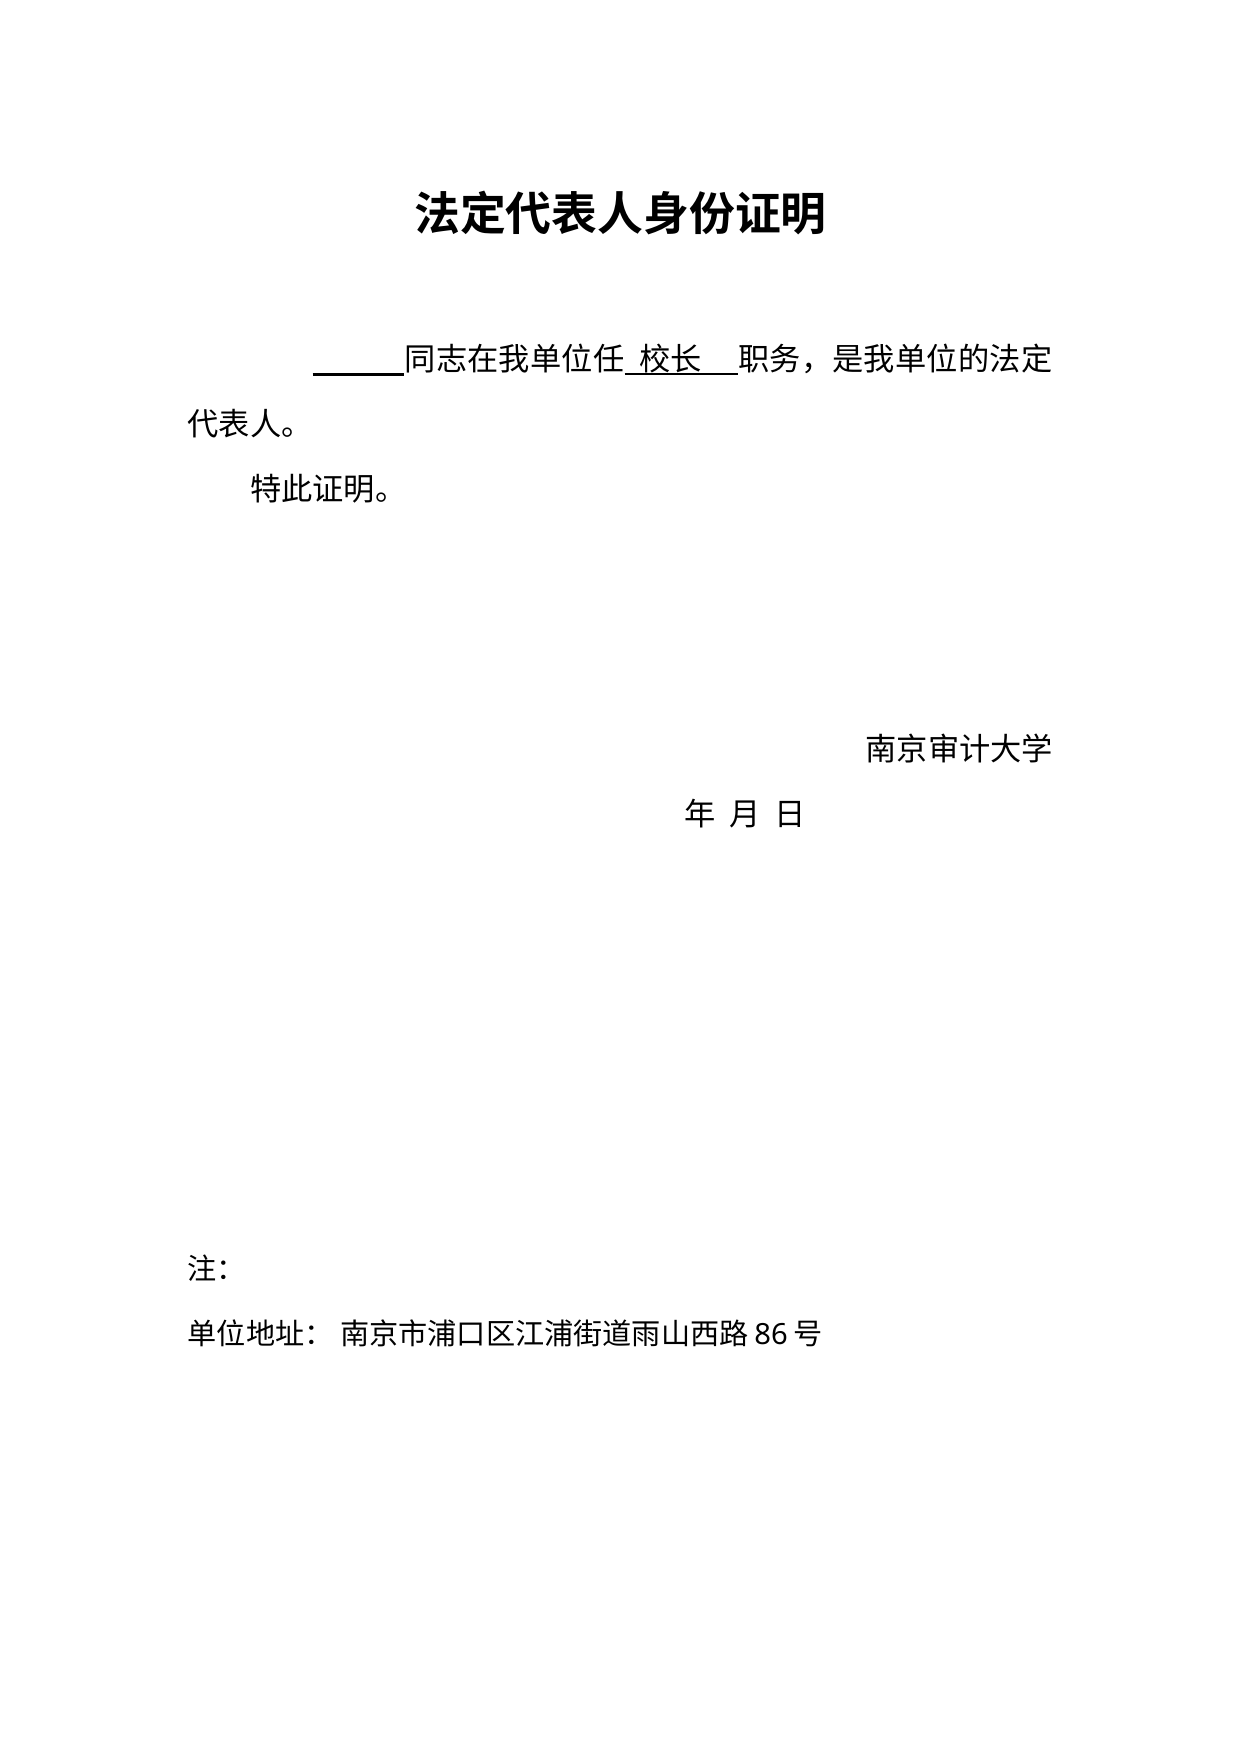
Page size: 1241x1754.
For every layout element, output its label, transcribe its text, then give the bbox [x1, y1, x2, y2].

text 南京审计大学 [187, 714, 1053, 779]
text 单位地址： 南京市浦口区江浦街道雨山西路86号 [187, 1299, 1053, 1364]
text 法定代表人身份证明 [187, 162, 1053, 259]
text 同志在我单位任 校长 职务，是我单位的法定代表人。 [187, 324, 1053, 454]
text 年 月 日 [187, 779, 1053, 844]
text 特此证明。 [187, 454, 1053, 519]
text 注： [187, 1234, 1053, 1299]
